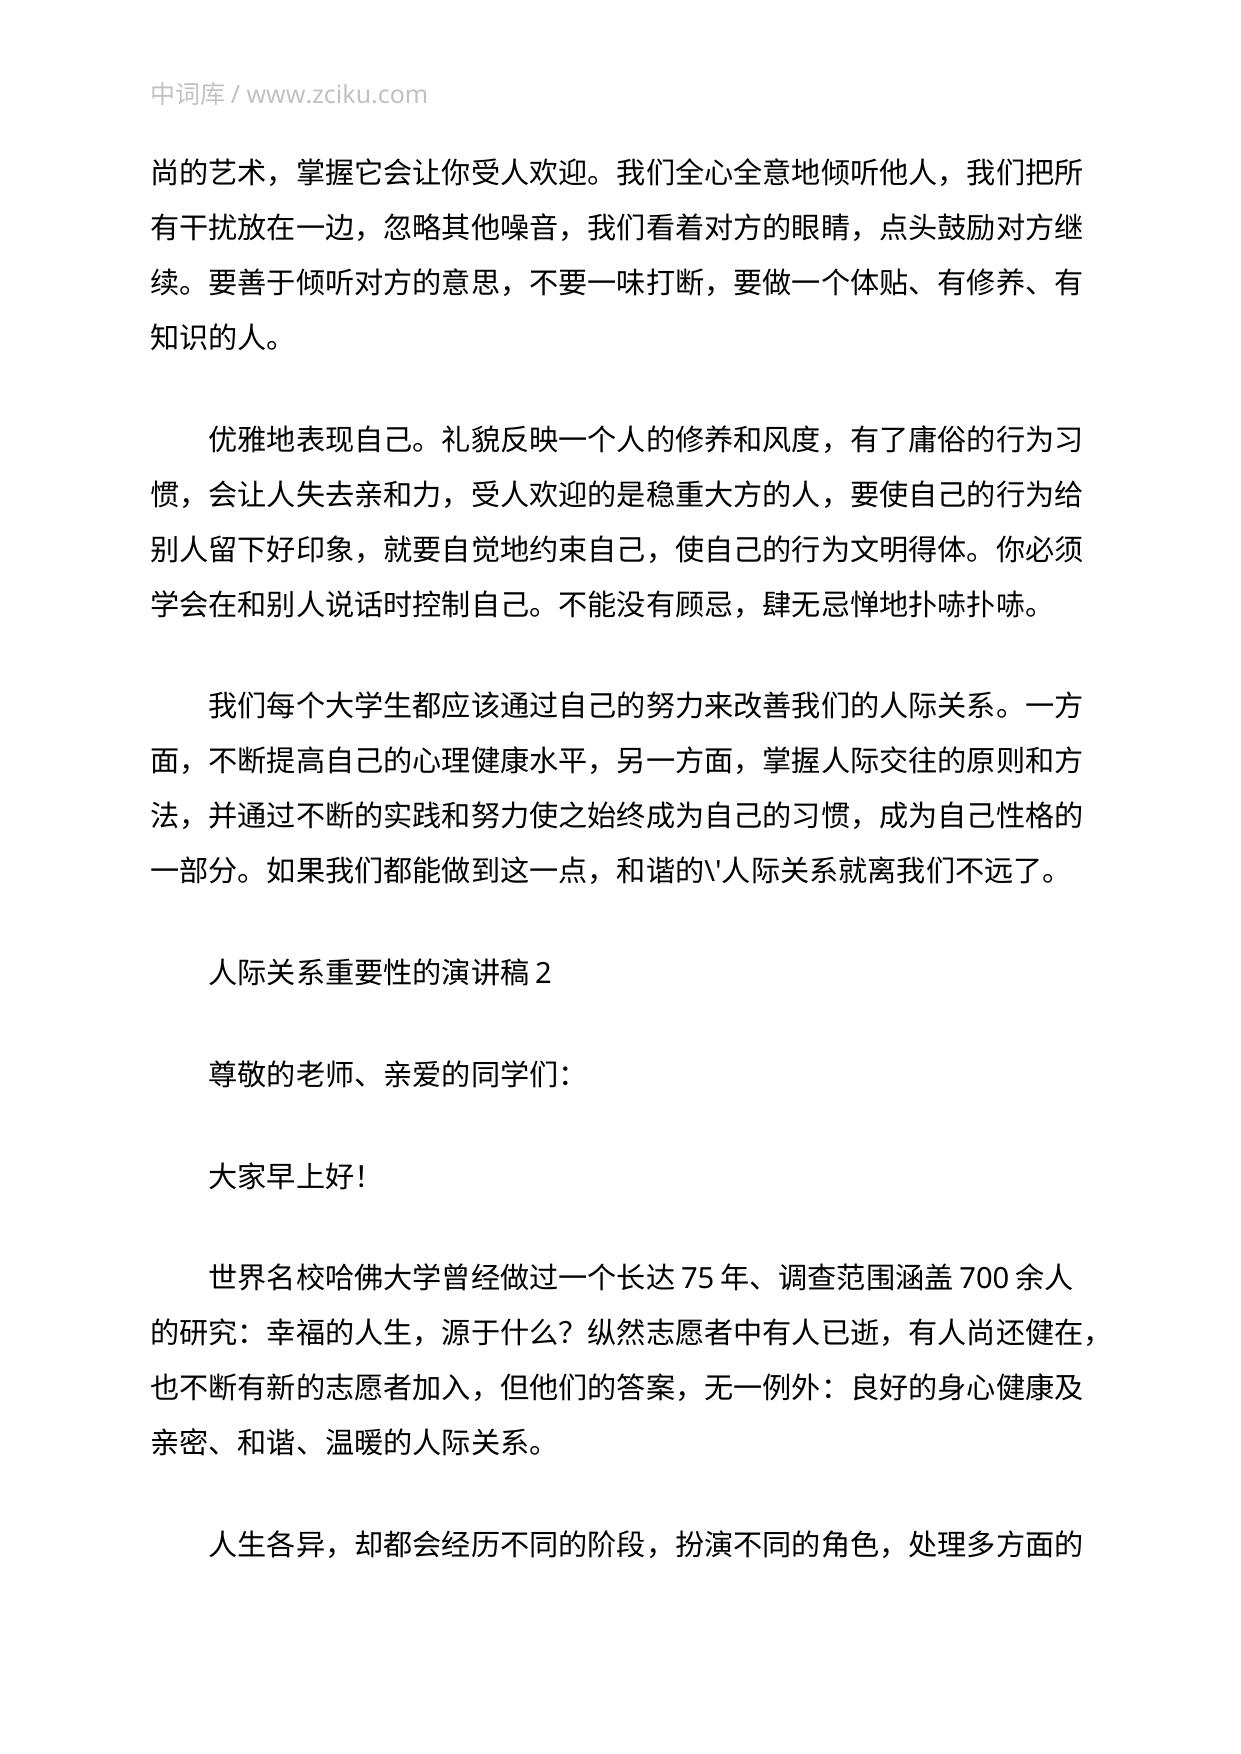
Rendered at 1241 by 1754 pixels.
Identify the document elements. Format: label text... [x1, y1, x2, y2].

text 我们每个大学生都应该通过自己的努力来改善我们的人际关系。一方面，不断提高自己的心理健康水平，另一方面，掌握人际交往的原则和方法，并通过不断的实践和努力使之始终成为自己的习惯，成为自己性格的一部分。如果我们都能做到这一点，和谐的\'人际关系就离我们不远了。 [150, 683, 1090, 890]
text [150, 150, 1090, 357]
text 人际关系重要性的演讲稿2 [150, 949, 1090, 992]
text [150, 1522, 1090, 1564]
text 尊敬的老师、亲爱的同学们： [150, 1052, 1090, 1094]
text 世界名校哈佛大学曾经做过一个长达75年、调查范围涵盖700余人的研究：幸福的人生，源于什么？纵然志愿者中有人已逝，有人尚还健在，也不断有新的志愿者加入，但他们的答案，无一例外：良好的身心健康及亲密、和谐、温暖的人际关系。 [150, 1255, 1090, 1462]
text 大家早上好！ [150, 1153, 1090, 1196]
text 优雅地表现自己。礼貌反映一个人的修养和风度，有了庸俗的行为习惯，会让人失去亲和力，受人欢迎的是稳重大方的人，要使自己的行为给别人留下好印象，就要自觉地约束自己，使自己的行为文明得体。你必须学会在和别人说话时控制自己。不能没有顾忌，肆无忌惮地扑哧扑哧。 [150, 416, 1090, 623]
